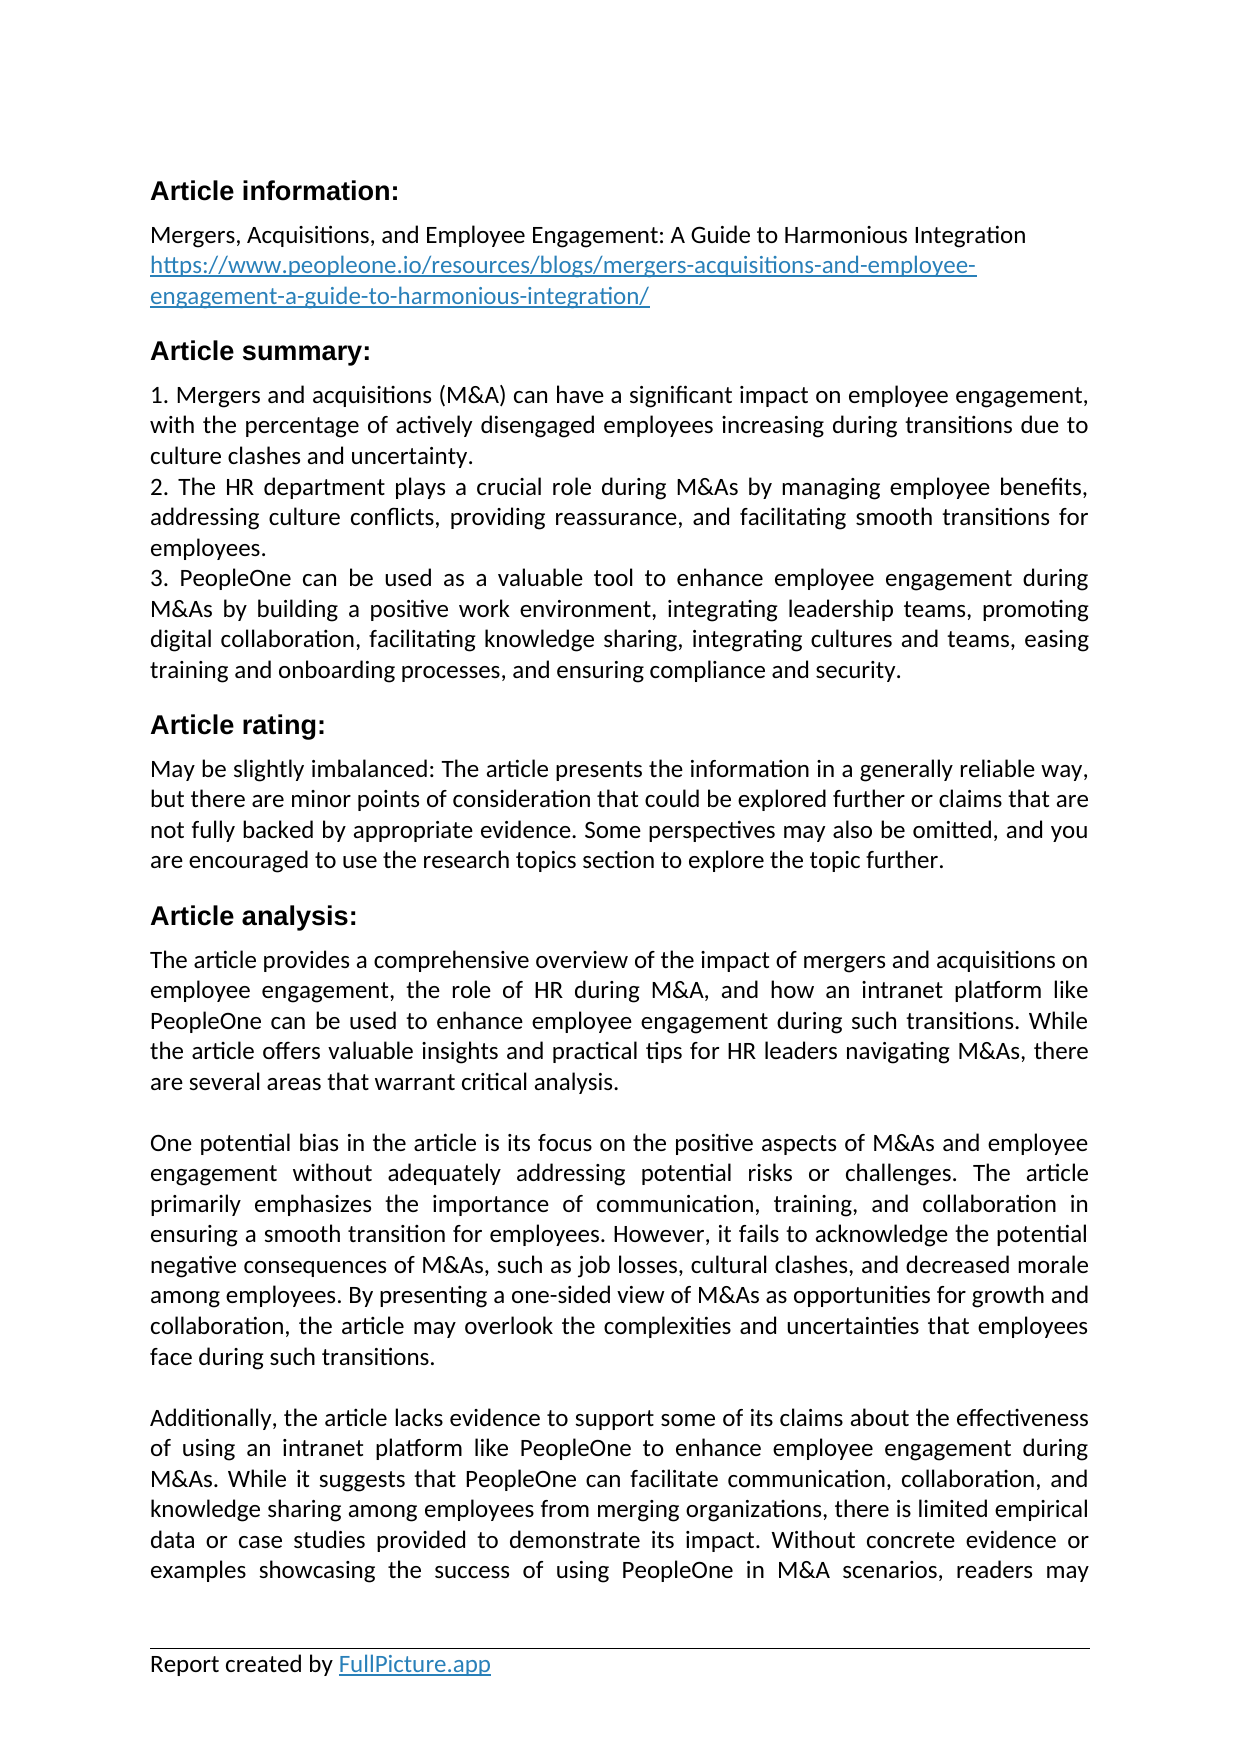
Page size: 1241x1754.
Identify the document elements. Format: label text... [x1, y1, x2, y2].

text One potential bias in the article is its focus on the positive aspects of M&As and employee engagement without adequately addressing potential risks or challenges. The article primarily emphasizes the importance of communication, training, and collaboration in ensuring a smooth transition for employees. However, it fails to acknowledge the potential negative consequences of M&As, such as job losses, cultural clashes, and decreased morale among employees. By presenting a one-sided view of M&As as opportunities for growth and collaboration, the article may overlook the complexities and uncertainties that employees face during such transitions. [150, 1127, 1090, 1371]
text 2. The HR department plays a crucial role during M&As by managing employee benefits, addressing culture conflicts, providing reassurance, and facilitating smooth transitions for employees. [150, 471, 1090, 562]
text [150, 1402, 1090, 1585]
subtitle Article rating: [150, 709, 1090, 741]
text 1. Mergers and acquisitions (M&A) can have a significant impact on employee engagement, with the percentage of actively disengaged employees increasing during transitions due to culture clashes and uncertainty. [150, 379, 1090, 471]
subtitle Article information: [150, 175, 1090, 206]
subtitle Article analysis: [150, 900, 1090, 931]
subtitle Article summary: [150, 335, 1090, 367]
text The article provides a comprehensive overview of the impact of mergers and acquisitions on employee engagement, the role of HR during M&A, and how an intranet platform like PeopleOne can be used to enhance employee engagement during such transitions. While the article offers valuable insights and practical tips for HR leaders navigating M&As, there are several areas that warrant critical analysis. [150, 944, 1090, 1096]
text May be slightly imbalanced: The article presents the information in a generally reliable way, but there are minor points of consideration that could be explored further or claims that are not fully backed by appropriate evidence. Some perspectives may also be omitted, and you are encouraged to use the research topics section to explore the topic further. [150, 753, 1090, 875]
text 3. PeopleOne can be used as a valuable tool to enhance employee engagement during M&As by building a positive work environment, integrating leadership teams, promoting digital collaboration, facilitating knowledge sharing, integrating cultures and teams, easing training and onboarding processes, and ensuring compliance and security. [150, 562, 1090, 684]
text Mergers, Acquisitions, and Employee Engagement: A Guide to Harmonious Integrationhttps://www.peopleone.io/resources/blogs/mergers-acquisitions-and-employee-engagement-a-guide-to-harmonious-integration/ [150, 219, 1090, 310]
